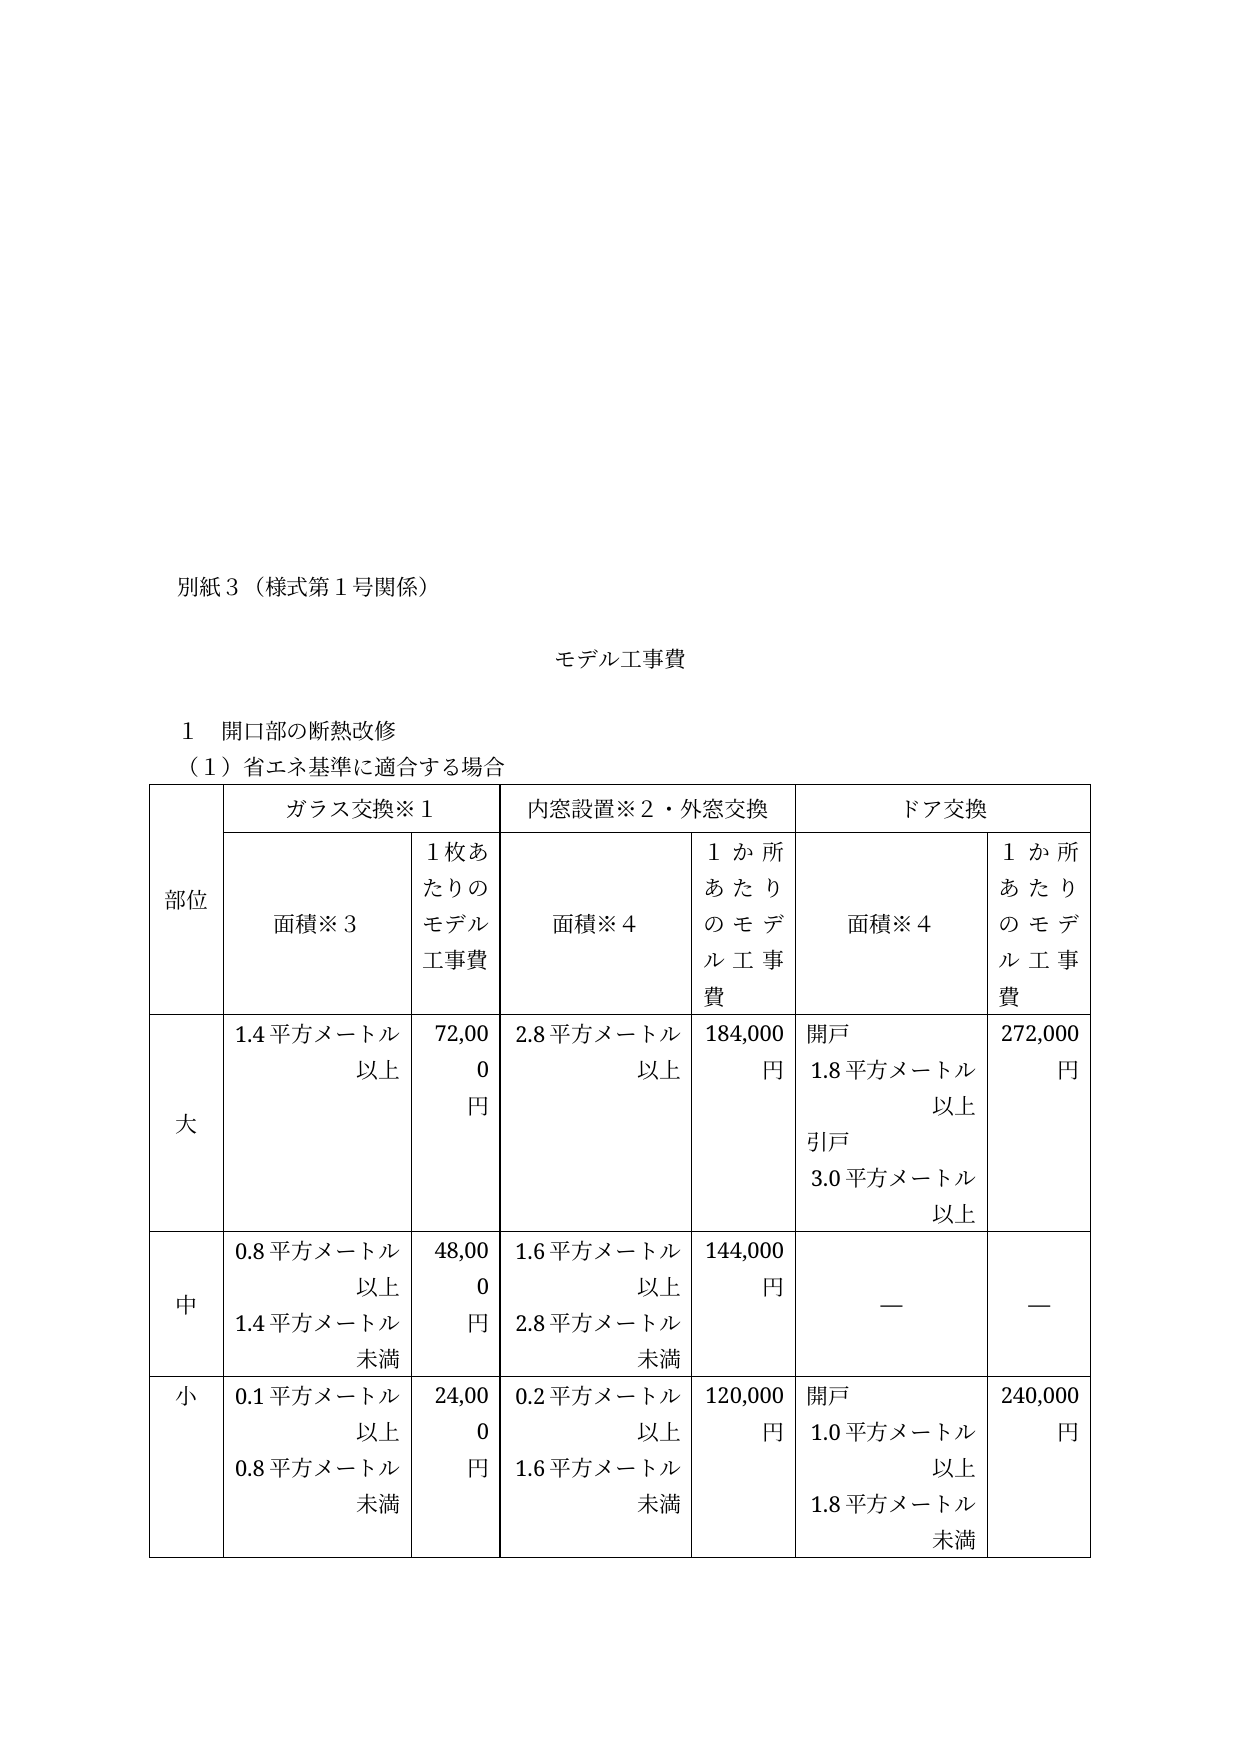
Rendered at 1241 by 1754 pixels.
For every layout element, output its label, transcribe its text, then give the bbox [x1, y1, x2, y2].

table_cell 120,000 円 [692, 1377, 795, 1557]
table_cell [501, 1377, 691, 1557]
text モデル工事費 [177, 639, 1063, 676]
table_cell 24,000 円 [412, 1377, 499, 1557]
table_cell 開戸 1.8平方メートル 以上 引戸 3.0平方メートル 以上 [796, 1015, 987, 1231]
table_cell 0.8平方メートル 以上 1.4平方メートル 未満 [224, 1232, 411, 1376]
table_cell 240,000円 [988, 1377, 1090, 1557]
table_cell 1.4平方メートル 以上 [224, 1015, 411, 1231]
table_cell ― [796, 1232, 987, 1376]
table_header 内窓設置※２・外窓交換 [501, 785, 795, 832]
table_cell １か所あたりのモデル工事費 [988, 833, 1090, 1013]
text （１）省エネ基準に適合する場合 [177, 748, 1063, 784]
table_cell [224, 1377, 411, 1557]
table_cell １か所あたりのモデル工事費 [692, 833, 795, 1013]
table_cell 面積※４ [796, 833, 987, 1013]
table_header ドア交換 [796, 785, 1090, 832]
table_cell 中 [150, 1232, 223, 1376]
table_header 部位 [150, 785, 223, 1013]
table_cell 大 [150, 1015, 223, 1231]
table_cell 小 [150, 1377, 223, 1557]
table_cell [796, 1377, 987, 1557]
table_cell ― [988, 1232, 1090, 1376]
text 別紙３（様式第１号関係） [177, 567, 1063, 603]
table_cell １枚あたりのモデル工事費 [412, 833, 499, 1013]
table_cell 2.8平方メートル 以上 [501, 1015, 691, 1231]
table_cell 面積※３ [224, 833, 411, 1013]
table_header ガラス交換※１ [224, 785, 499, 832]
table_cell 272,000円 [988, 1015, 1090, 1231]
table_cell 144,000 円 [692, 1232, 795, 1376]
table_cell 48,000 円 [412, 1232, 499, 1376]
table_cell 面積※４ [501, 833, 691, 1013]
table_cell 72,000 円 [412, 1015, 499, 1231]
text １ 開口部の断熱改修 [177, 712, 1063, 748]
table_cell 1.6平方メートル 以上 2.8平方メートル 未満 [501, 1232, 691, 1376]
table_cell 184,000 円 [692, 1015, 795, 1231]
